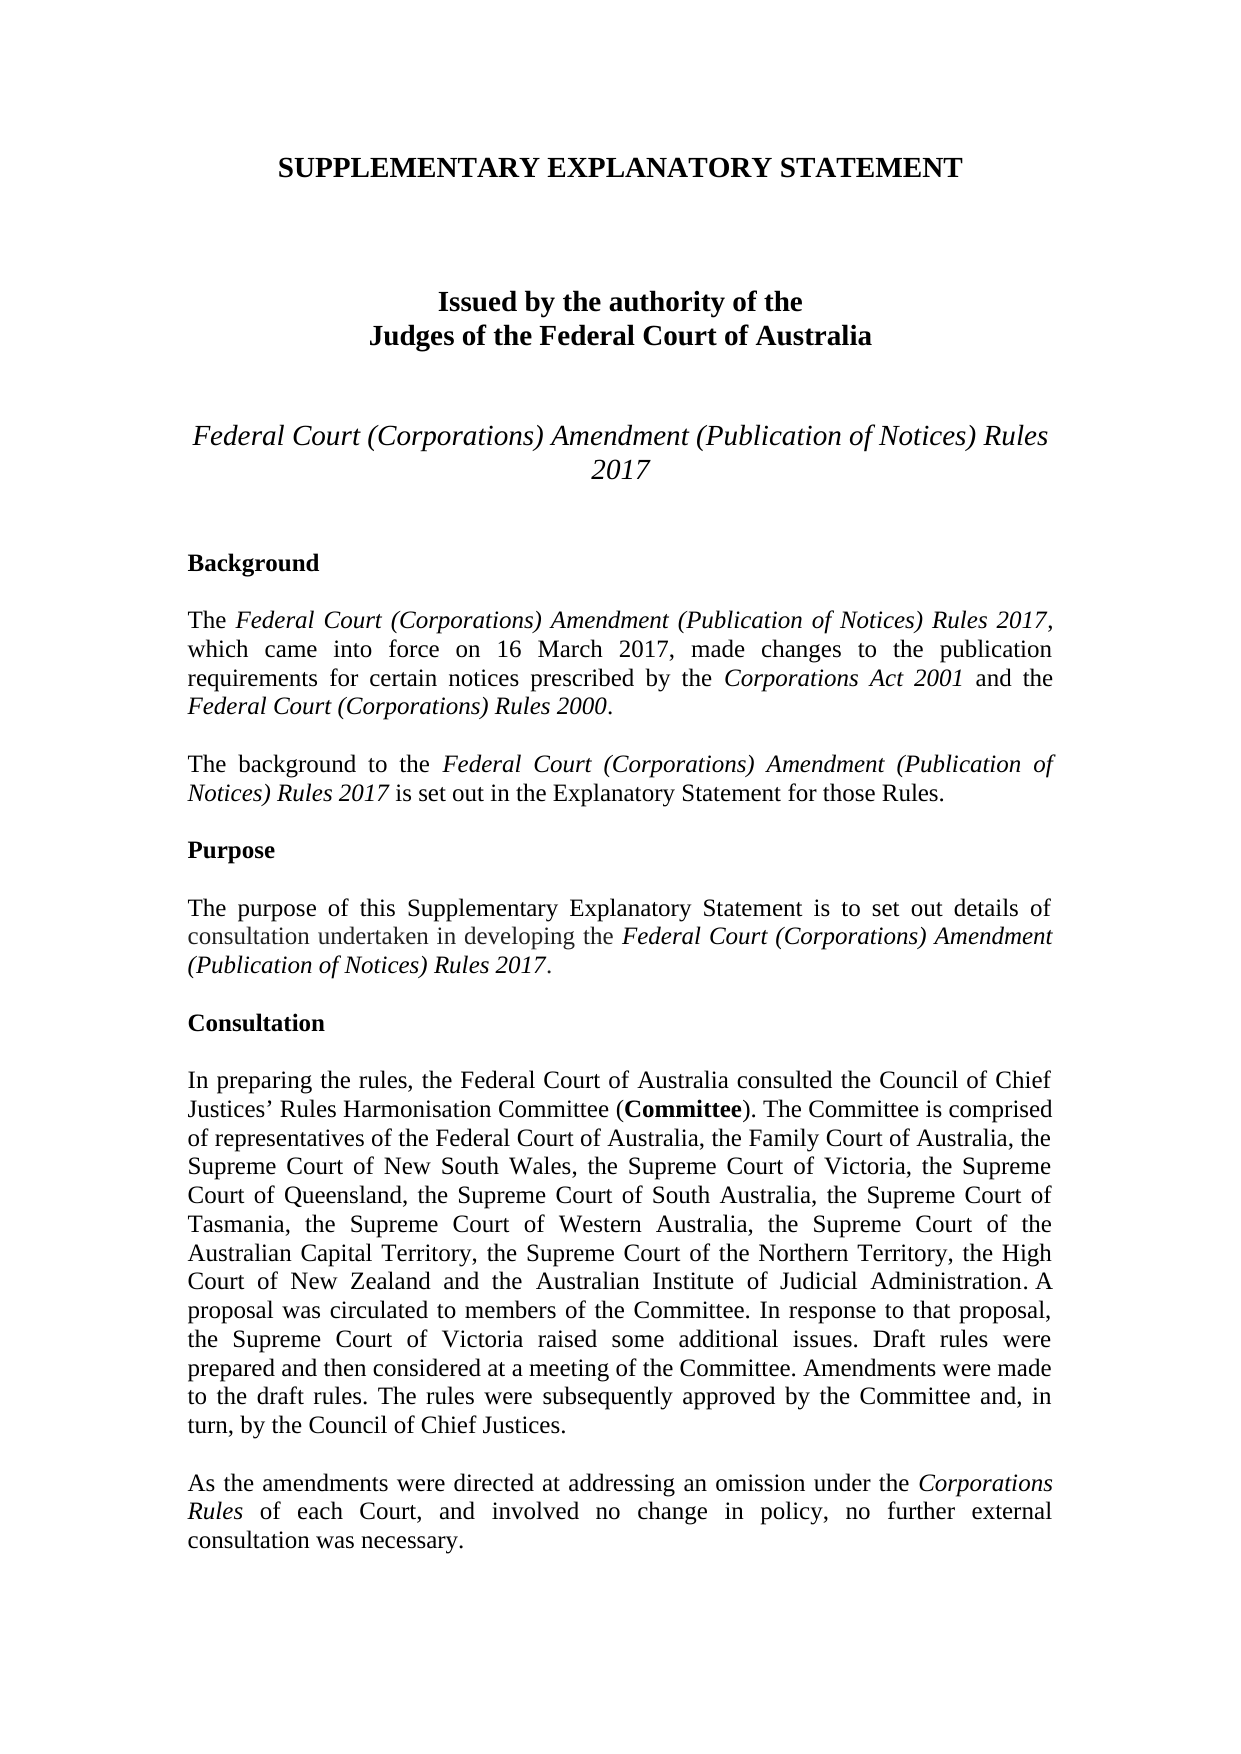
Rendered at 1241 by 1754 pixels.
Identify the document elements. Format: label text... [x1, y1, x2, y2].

text In preparing the rules, the Federal Court of Australia consulted the Council of Chief Justices’ Rules Harmonisation Committee (Committee). The Committee is comprised of representatives of the Federal Court of Australia, the Family Court of Australia, the Supreme Court of New South Wales, the Supreme Court of Victoria, the Supreme Court of Queensland, the Supreme Court of South Australia, the Supreme Court of Tasmania, the Supreme Court of Western Australia, the Supreme Court of the Australian Capital Territory, the Supreme Court of the Northern Territory, the High Court of New Zealand and the Australian Institute of Judicial Administration. A proposal was circulated to members of the Committee. In response to that proposal, the Supreme Court of Victoria raised some additional issues. Draft rules were prepared and then considered at a meeting of the Committee. Amendments were made to the draft rules. The rules were subsequently approved by the Committee and, in turn, by the Council of Chief Justices. [187, 1065, 1053, 1439]
text The Federal Court (Corporations) Amendment (Publication of Notices) Rules 2017, which came into force on 16 March 2017, made changes to the publication requirements for certain notices prescribed by the Corporations Act 2001 and the Federal Court (Corporations) Rules 2000. [187, 605, 1053, 720]
text Purpose [187, 835, 1053, 864]
text Background [187, 548, 1053, 576]
text Consultation [187, 1008, 1053, 1036]
text Federal Court (Corporations) Amendment (Publication of Notices) Rules 2017 [187, 418, 1053, 485]
text Judges of the Federal Court of Australia [187, 318, 1053, 351]
text The background to the Federal Court (Corporations) Amendment (Publication of Notices) Rules 2017 is set out in the Explanatory Statement for those Rules. [187, 749, 1053, 806]
text The purpose of this Supplementary Explanatory Statement is to set out details of consultation undertaken in developing the Federal Court (Corporations) Amendment (Publication of Notices) Rules 2017. [187, 893, 1053, 979]
text As the amendments were directed at addressing an omission under the Corporations Rules of each Court, and involved no change in policy, no further external consultation was necessary. [187, 1468, 1053, 1554]
text Issued by the authority of the [187, 284, 1053, 318]
text SUPPLEMENTARY EXPLANATORY STATEMENT [187, 150, 1053, 183]
